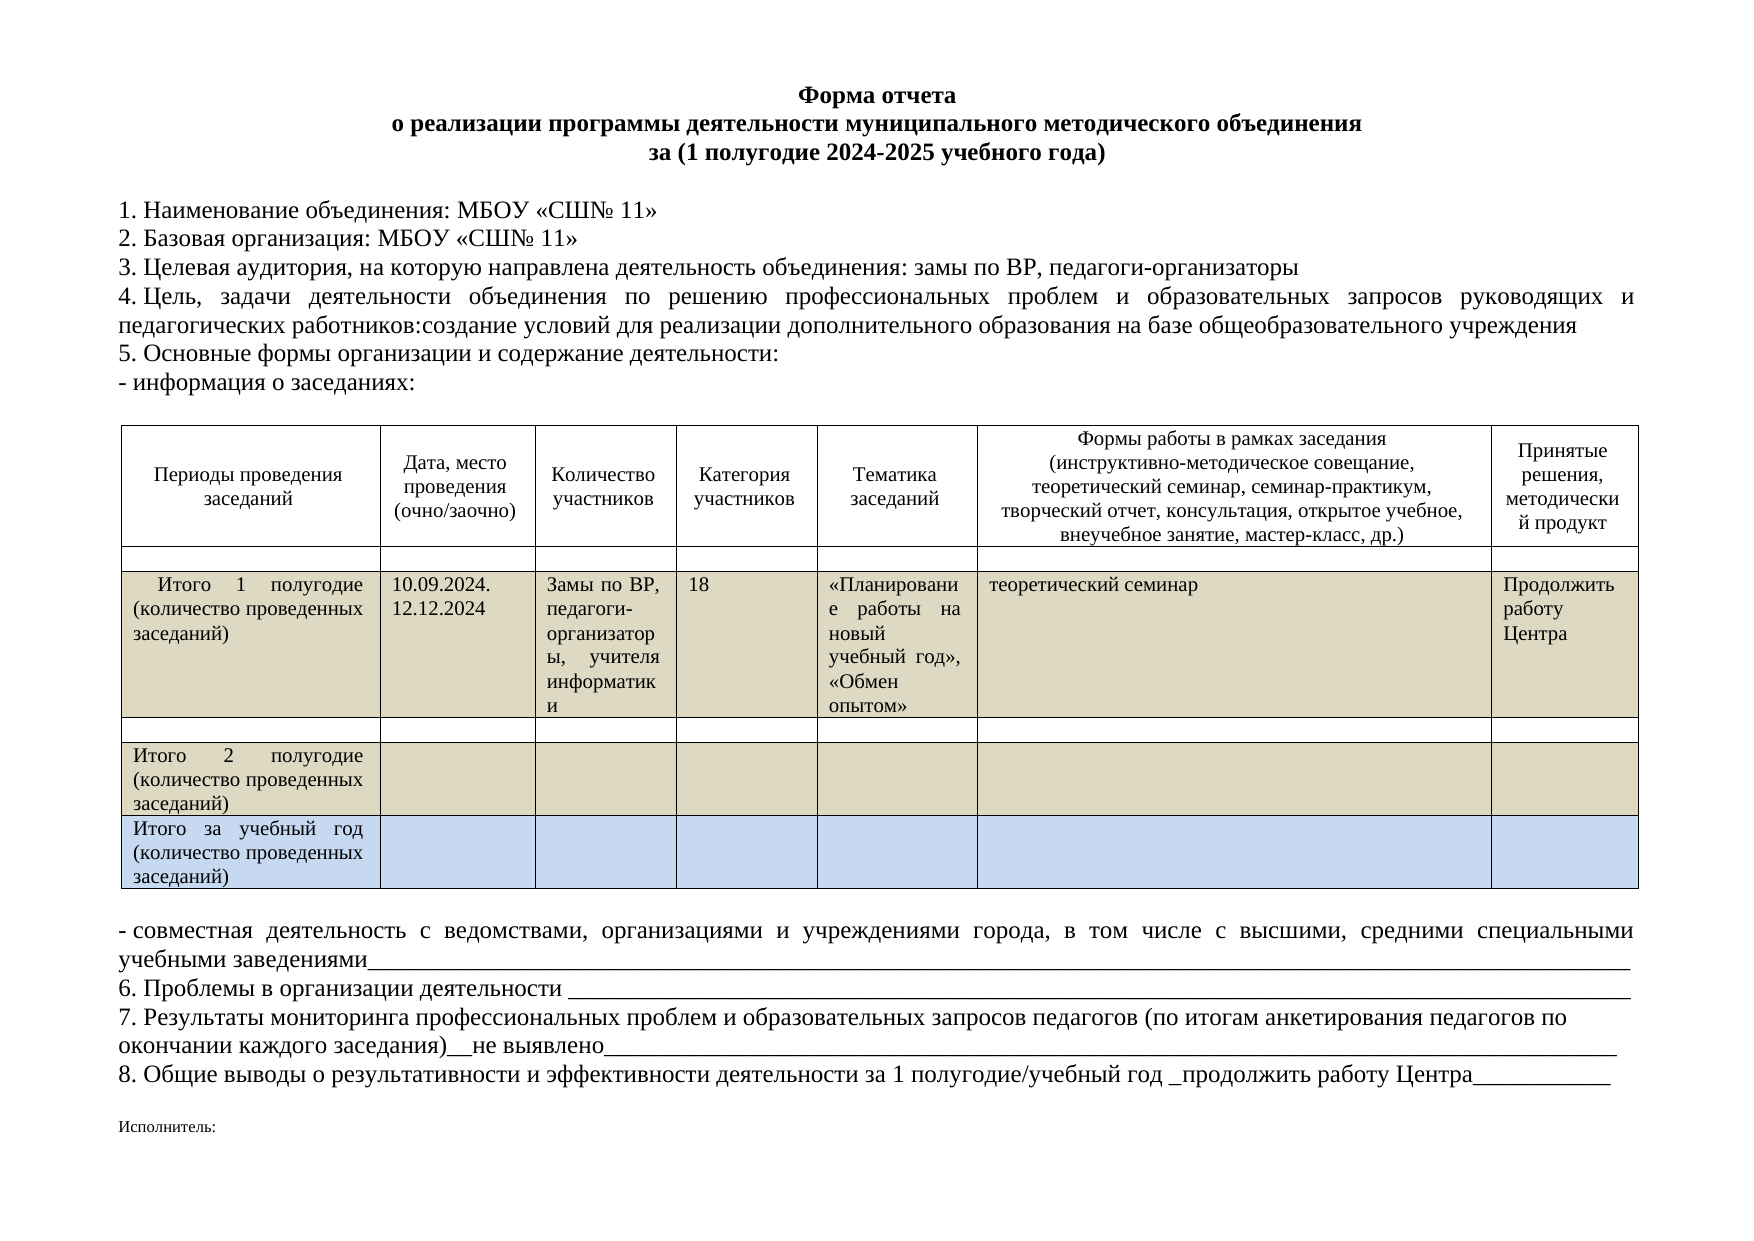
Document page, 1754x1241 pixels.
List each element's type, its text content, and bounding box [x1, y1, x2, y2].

list 7. Результаты мониторинга профессиональных проблем и образовательных запросов педагогов (по итогам анкетирования педагогов по окончании каждого заседания)__не выявлено_________________________________________________________________________________ [118, 1002, 1636, 1059]
table_cell [536, 718, 676, 742]
table_cell [536, 547, 676, 571]
table_header Тематика заседаний [818, 426, 977, 546]
list - информация о заседаниях: [118, 367, 1636, 396]
table_cell 18 [677, 572, 817, 717]
table_cell [122, 718, 380, 742]
table_header Периоды проведения заседаний [122, 426, 380, 546]
text за (1 полугодие 2024-2025 учебного года) [118, 137, 1636, 166]
table_cell [122, 547, 380, 571]
table_cell [381, 816, 535, 888]
table_cell [381, 547, 535, 571]
table_cell [978, 743, 1491, 815]
list 6. Проблемы в организации деятельности _____________________________________________________________________________________ [118, 973, 1636, 1002]
list 8. Общие выводы о результативности и эффективности деятельности за 1 полугодие/учебный год _продолжить работу Центра___________ [118, 1059, 1636, 1088]
table_cell [1492, 816, 1638, 888]
table_cell [818, 547, 977, 571]
table_cell [677, 816, 817, 888]
table_cell [978, 547, 1491, 571]
table_cell Замы по ВР, педагоги-организаторы, учителя информатики [536, 572, 676, 717]
list 3. Целевая аудитория, на которую направлена деятельность объединения: замы по ВР, педагоги-организаторы [118, 252, 1636, 281]
table_cell [978, 718, 1491, 742]
table_cell [381, 718, 535, 742]
table_header Количество участников [536, 426, 676, 546]
table_cell [536, 743, 676, 815]
table_cell Итого 1 полугодие (количество проведенных заседаний) [122, 572, 380, 717]
table_cell [818, 718, 977, 742]
table_cell [536, 816, 676, 888]
text о реализации программы деятельности муниципального методического объединения [118, 108, 1636, 137]
text Форма отчета [118, 80, 1636, 108]
table_cell [818, 816, 977, 888]
table_cell [978, 816, 1491, 888]
table_cell [1492, 718, 1638, 742]
table_cell [818, 743, 977, 815]
list 5. Основные формы организации и содержание деятельности: [118, 338, 1636, 367]
table_cell 10.09.2024. 12.12.2024 [381, 572, 535, 717]
table_cell [1492, 547, 1638, 571]
table_cell «Планирование работы на новый учебный год», «Обмен опытом» [818, 572, 977, 717]
table_cell [677, 547, 817, 571]
table_cell [381, 743, 535, 815]
table_cell Итого 2 полугодие (количество проведенных заседаний) [122, 743, 380, 815]
table_cell Итого за учебный год (количество проведенных заседаний) [122, 816, 380, 888]
list 1. Наименование объединения: МБОУ «СШ№ 11» [118, 195, 1636, 223]
list 2. Базовая организация: МБОУ «СШ№ 11» [118, 223, 1636, 252]
table_header Формы работы в рамках заседания (инструктивно-методическое совещание, теоретический семинар, семинар-практикум, творческий отчет, консультация, открытое учебное, внеучебное занятие, мастер-класс, др.) [978, 426, 1491, 546]
text - совместная деятельность с ведомствами, организациями и учреждениями города, в том числе с высшими, средними специальными учебными заведениями_____________________________________________________________________________________________________ [118, 916, 1636, 973]
text Исполнитель: [118, 1117, 1636, 1136]
table_header Категория участников [677, 426, 817, 546]
table_cell [1492, 743, 1638, 815]
list 4. Цель, задачи деятельности объединения по решению профессиональных проблем и образовательных запросов руководящих и педагогических работников:создание условий для реализации дополнительного образования на базе общеобразовательного учреждения [118, 281, 1636, 338]
table_header Принятые решения, методический продукт [1492, 426, 1638, 546]
table_header Дата, место проведения (очно/заочно) [381, 426, 535, 546]
table_cell Продолжить работу Центра [1492, 572, 1638, 717]
table_cell [677, 743, 817, 815]
table_cell [677, 718, 817, 742]
table_cell теоретический семинар [978, 572, 1491, 717]
